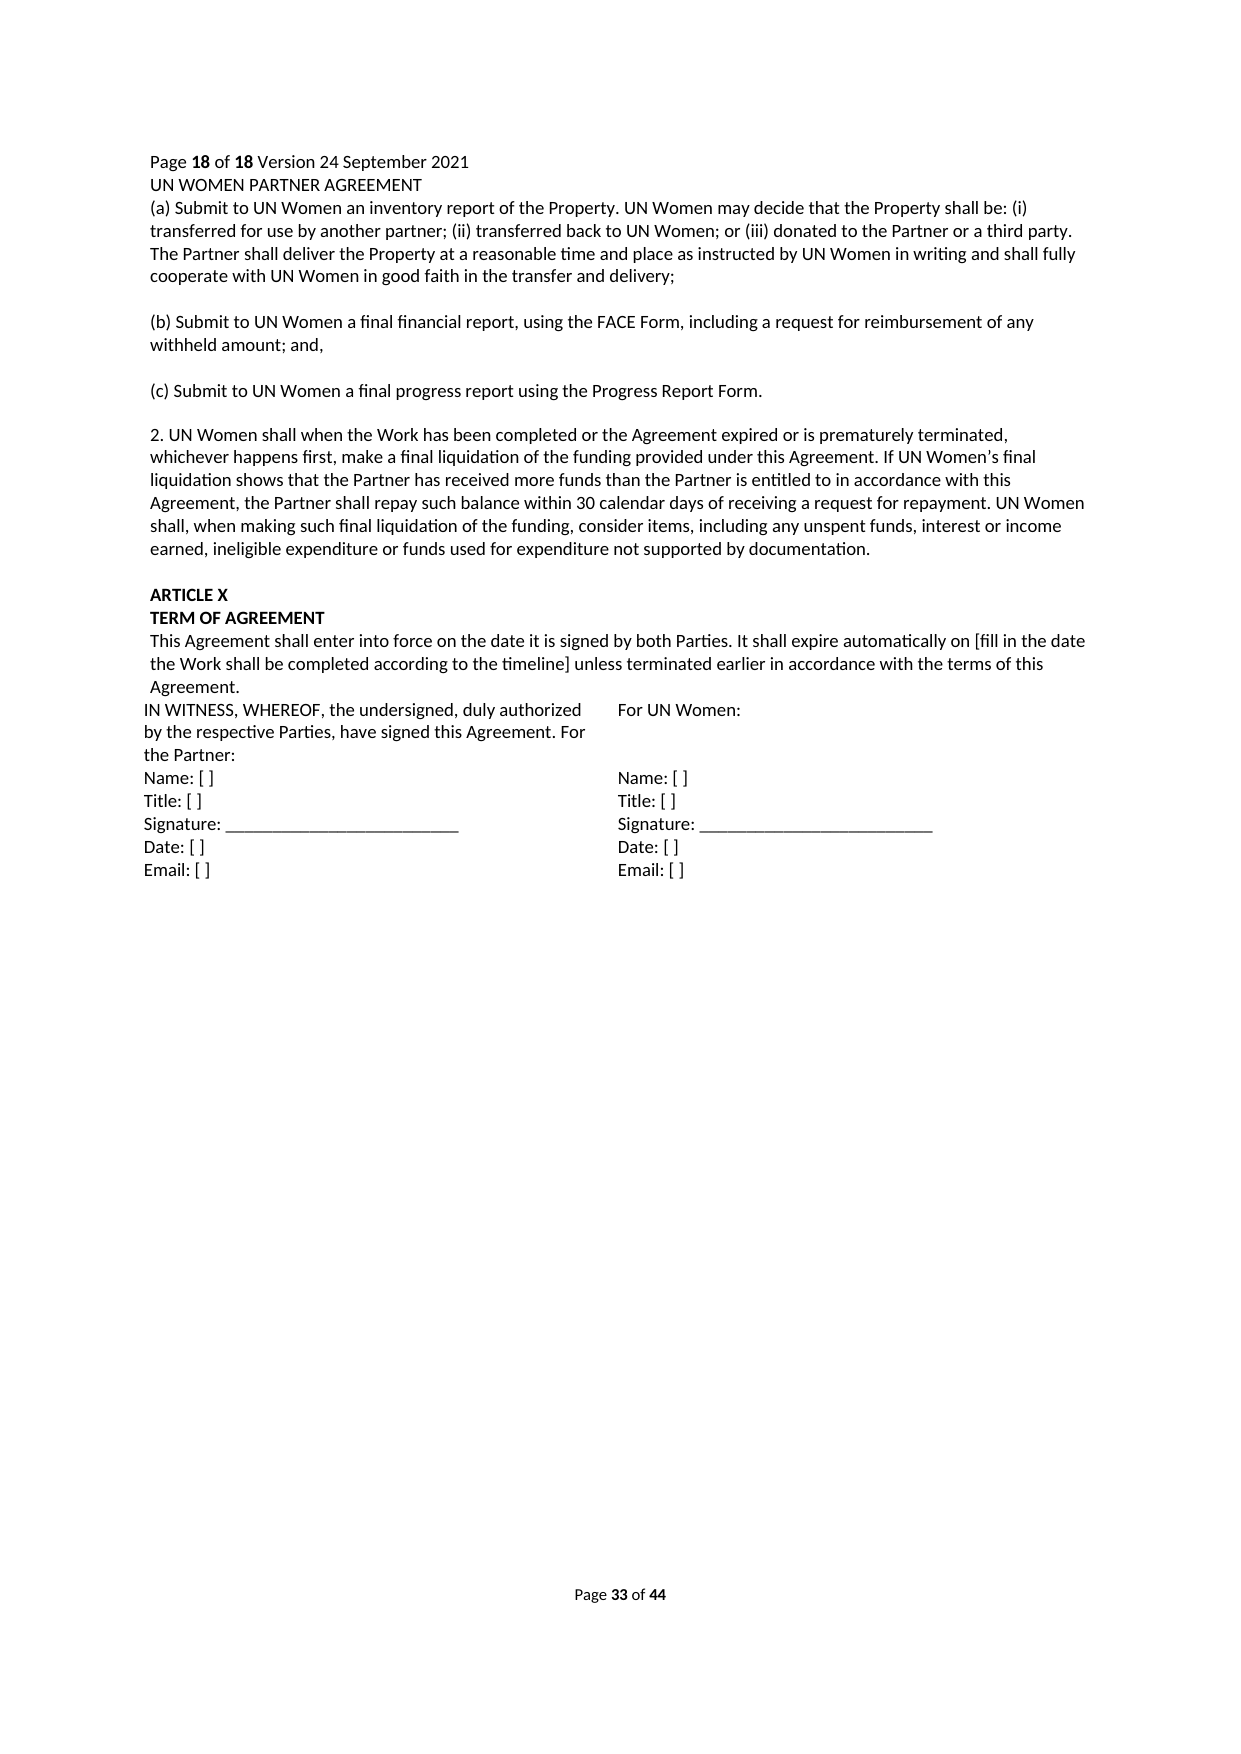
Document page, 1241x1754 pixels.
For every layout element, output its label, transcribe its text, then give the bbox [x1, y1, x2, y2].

table_cell Signature: _________________________ [606, 812, 1080, 835]
text UN WOMEN PARTNER AGREEMENT [150, 173, 1090, 196]
table_cell Name: [ ] [133, 766, 606, 789]
text ARTICLE X [150, 583, 1090, 606]
table_cell Name: [ ] [606, 766, 1080, 789]
table_cell Email: [ ] [606, 858, 1080, 881]
text Page 18 of 18 Version 24 September 2021 [150, 150, 1090, 173]
text (b) Submit to UN Women a final financial report, using the FACE Form, including a request for reimbursement of any withheld amount; and, [150, 310, 1090, 356]
text TERM OF AGREEMENT [150, 606, 1090, 629]
table_cell Title: [ ] [606, 789, 1080, 812]
text 2. UN Women shall when the Work has been completed or the Agreement expired or is prematurely terminated, whichever happens first, make a final liquidation of the funding provided under this Agreement. If UN Women’s final liquidation shows that the Partner has received more funds than the Partner is entitled to in accordance with this Agreement, the Partner shall repay such balance within 30 calendar days of receiving a request for repayment. UN Women shall, when making such final liquidation of the funding, consider items, including any unspent funds, interest or income earned, ineligible expenditure or funds used for expenditure not supported by documentation. [150, 423, 1090, 560]
table_cell Title: [ ] [133, 789, 606, 812]
table_cell Date: [ ] [606, 835, 1080, 858]
table_cell Signature: _________________________ [133, 812, 606, 835]
text (c) Submit to UN Women a final progress report using the Progress Report Form. [150, 379, 1090, 402]
text This Agreement shall enter into force on the date it is signed by both Parties. It shall expire automatically on [fill in the date the Work shall be completed according to the timeline] unless terminated earlier in accordance with the terms of this Agreement. [150, 629, 1090, 698]
text (a) Submit to UN Women an inventory report of the Property. UN Women may decide that the Property shall be: (i) transferred for use by another partner; (ii) transferred back to UN Women; or (iii) donated to the Partner or a third party. The Partner shall deliver the Property at a reasonable time and place as instructed by UN Women in writing and shall fully cooperate with UN Women in good faith in the transfer and delivery; [150, 196, 1090, 287]
table_cell Email: [ ] [133, 858, 606, 881]
table_header For UN Women: [606, 698, 1080, 766]
table_cell Date: [ ] [133, 835, 606, 858]
table_header IN WITNESS, WHEREOF, the undersigned, duly authorized by the respective Parties, have signed this Agreement. For the Partner: [133, 698, 606, 766]
